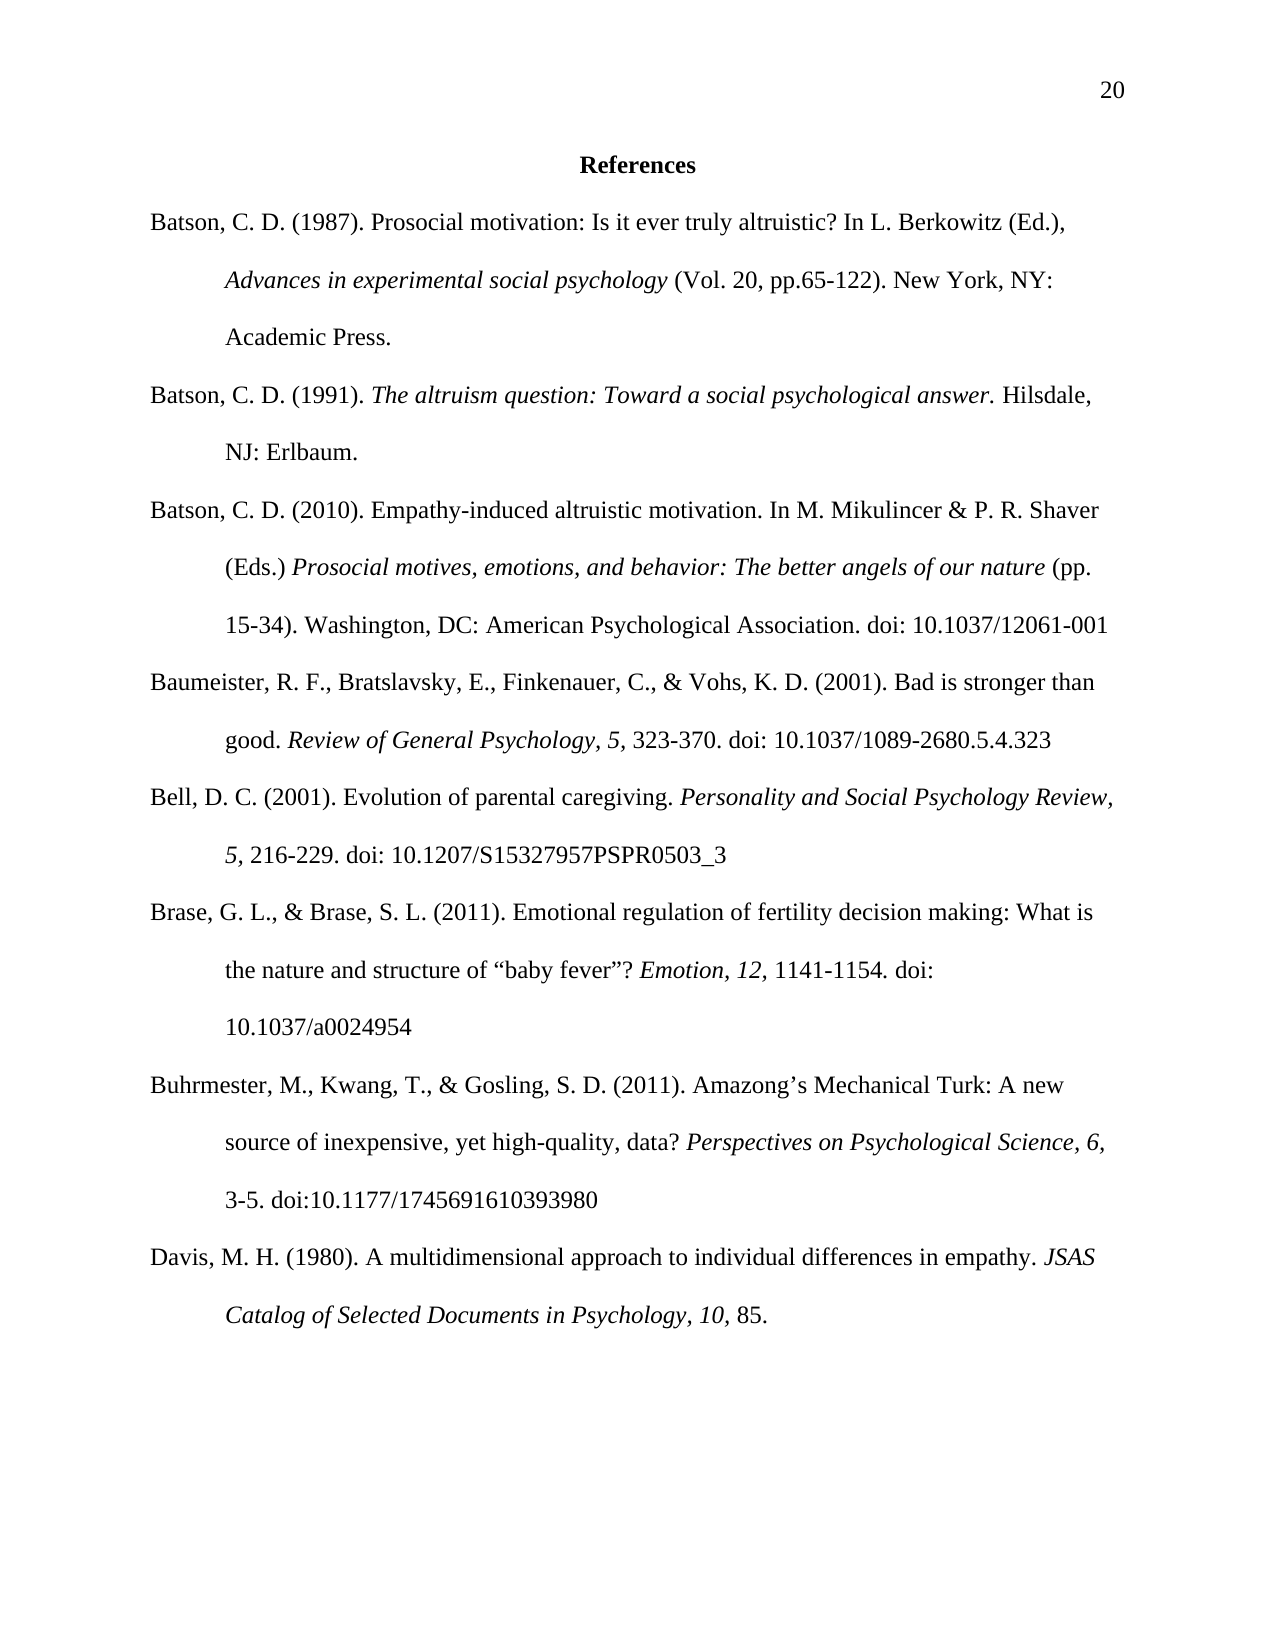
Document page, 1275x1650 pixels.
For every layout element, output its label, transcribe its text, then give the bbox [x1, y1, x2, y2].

text Batson, C. D. (1987). Prosocial motivation: Is it ever truly altruistic? In L. Berkowitz (Ed.), Advances in experimental social psychology (Vol. 20, pp.65-122). New York, NY: Academic Press. [150, 207, 1125, 351]
text Batson, C. D. (2010). Empathy-induced altruistic motivation. In M. Mikulincer & P. R. Shaver (Eds.) Prosocial motives, emotions, and behavior: The better angels of our nature (pp. 15-34). Washington, DC: American Psychological Association. doi: 10.1037/12061-001 [150, 495, 1125, 639]
text Davis, M. H. (1980). A multidimensional approach to individual differences in empathy. JSAS Catalog of Selected Documents in Psychology, 10, 85. [150, 1242, 1125, 1329]
text Brase, G. L., & Brase, S. L. (2011). Emotional regulation of fertility decision making: What is the nature and structure of “baby fever”? Emotion, 12, 1141-1154. doi: 10.1037/a0024954 [150, 897, 1125, 1041]
text Batson, C. D. (1991). The altruism question: Toward a social psychological answer. Hilsdale, NJ: Erlbaum. [150, 380, 1125, 466]
text References [150, 150, 1125, 179]
text Baumeister, R. F., Bratslavsky, E., Finkenauer, C., & Vohs, K. D. (2001). Bad is stronger than good. Review of General Psychology, 5, 323-370. doi: 10.1037/1089-2680.5.4.323 [150, 667, 1125, 754]
text Buhrmester, M., Kwang, T., & Gosling, S. D. (2011). Amazong’s Mechanical Turk: A new source of inexpensive, yet high-quality, data? Perspectives on Psychological Science, 6, 3-5. doi:10.1177/1745691610393980 [150, 1070, 1125, 1214]
text Bell, D. C. (2001). Evolution of parental caregiving. Personality and Social Psychology Review, 5, 216-229. doi: 10.1207/S15327957PSPR0503_3 [150, 782, 1125, 869]
